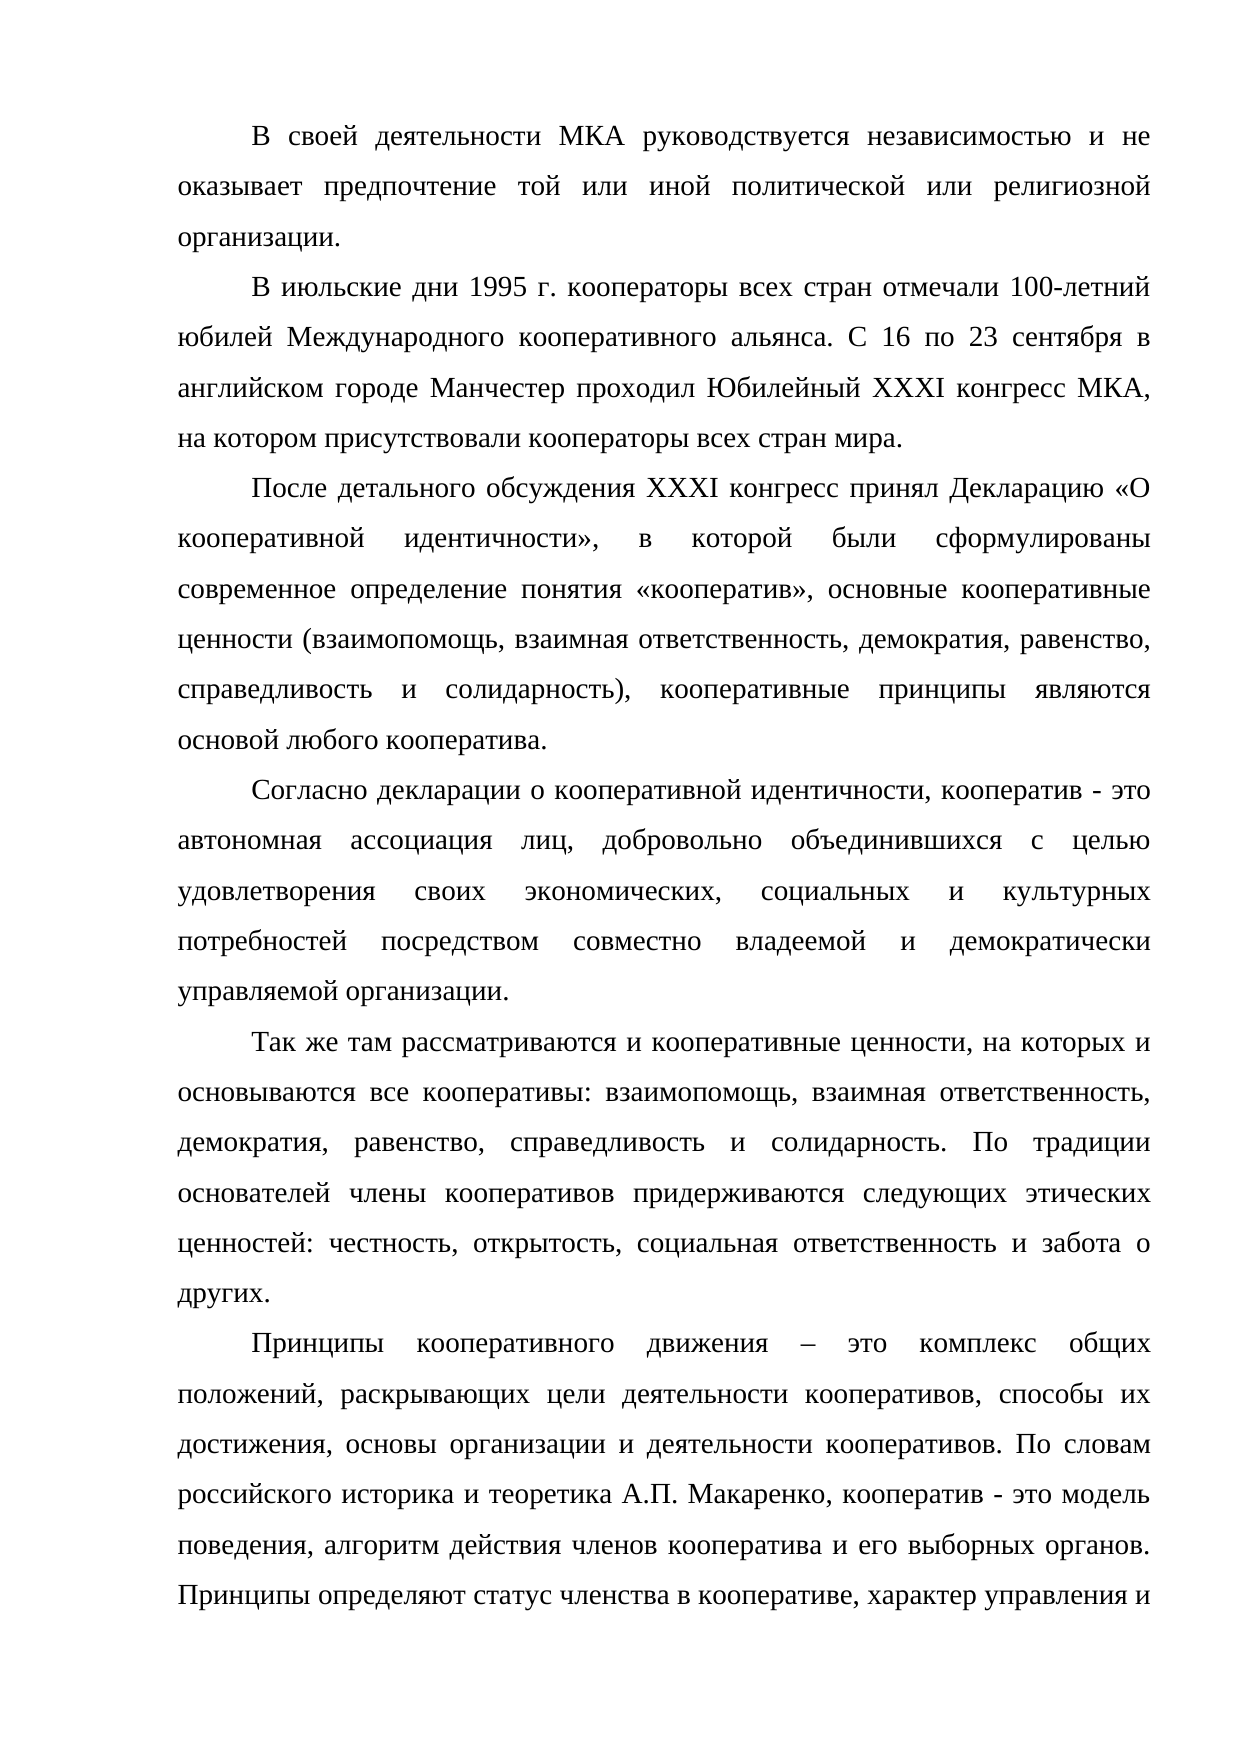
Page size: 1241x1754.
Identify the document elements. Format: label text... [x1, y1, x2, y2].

text После детального обсуждения XXXI конгресс принял Декларацию «О кооперативной идентичности», в которой были сформулированы современное определение понятия «кооператив», основные кооперативные ценности (взаимопомощь, взаимная ответственность, демократия, равенство, справедливость и солидарность), кооперативные принципы являются основой любого кооператива. [177, 470, 1152, 755]
text В июльские дни 1995 г. кооператоры всех стран отмечали 100-летний юбилей Международного кооперативного альянса. С 16 по 23 сентября в английском городе Манчестер проходил Юбилейный XXXI конгресс МКА, на котором присутствовали кооператоры всех стран мира. [177, 269, 1152, 453]
text Согласно декларации о кооперативной идентичности, кооператив - это автономная ассоциация лиц, добровольно объединившихся с целью удовлетворения своих экономических, социальных и культурных потребностей посредством совместно владеемой и демократически управляемой организации. [177, 772, 1152, 1007]
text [177, 1326, 1152, 1611]
text Так же там рассматриваются и кооперативные ценности, на которых и основываются все кооперативы: взаимопомощь, взаимная ответственность, демократия, равенство, справедливость и солидарность. По традиции основателей члены кооперативов придерживаются следующих этических ценностей: честность, открытость, социальная ответственность и забота о других. [177, 1024, 1152, 1309]
text В своей деятельности МКА руководствуется независимостью и не оказывает предпочтение той или иной политической или религиозной организации. [177, 118, 1152, 252]
